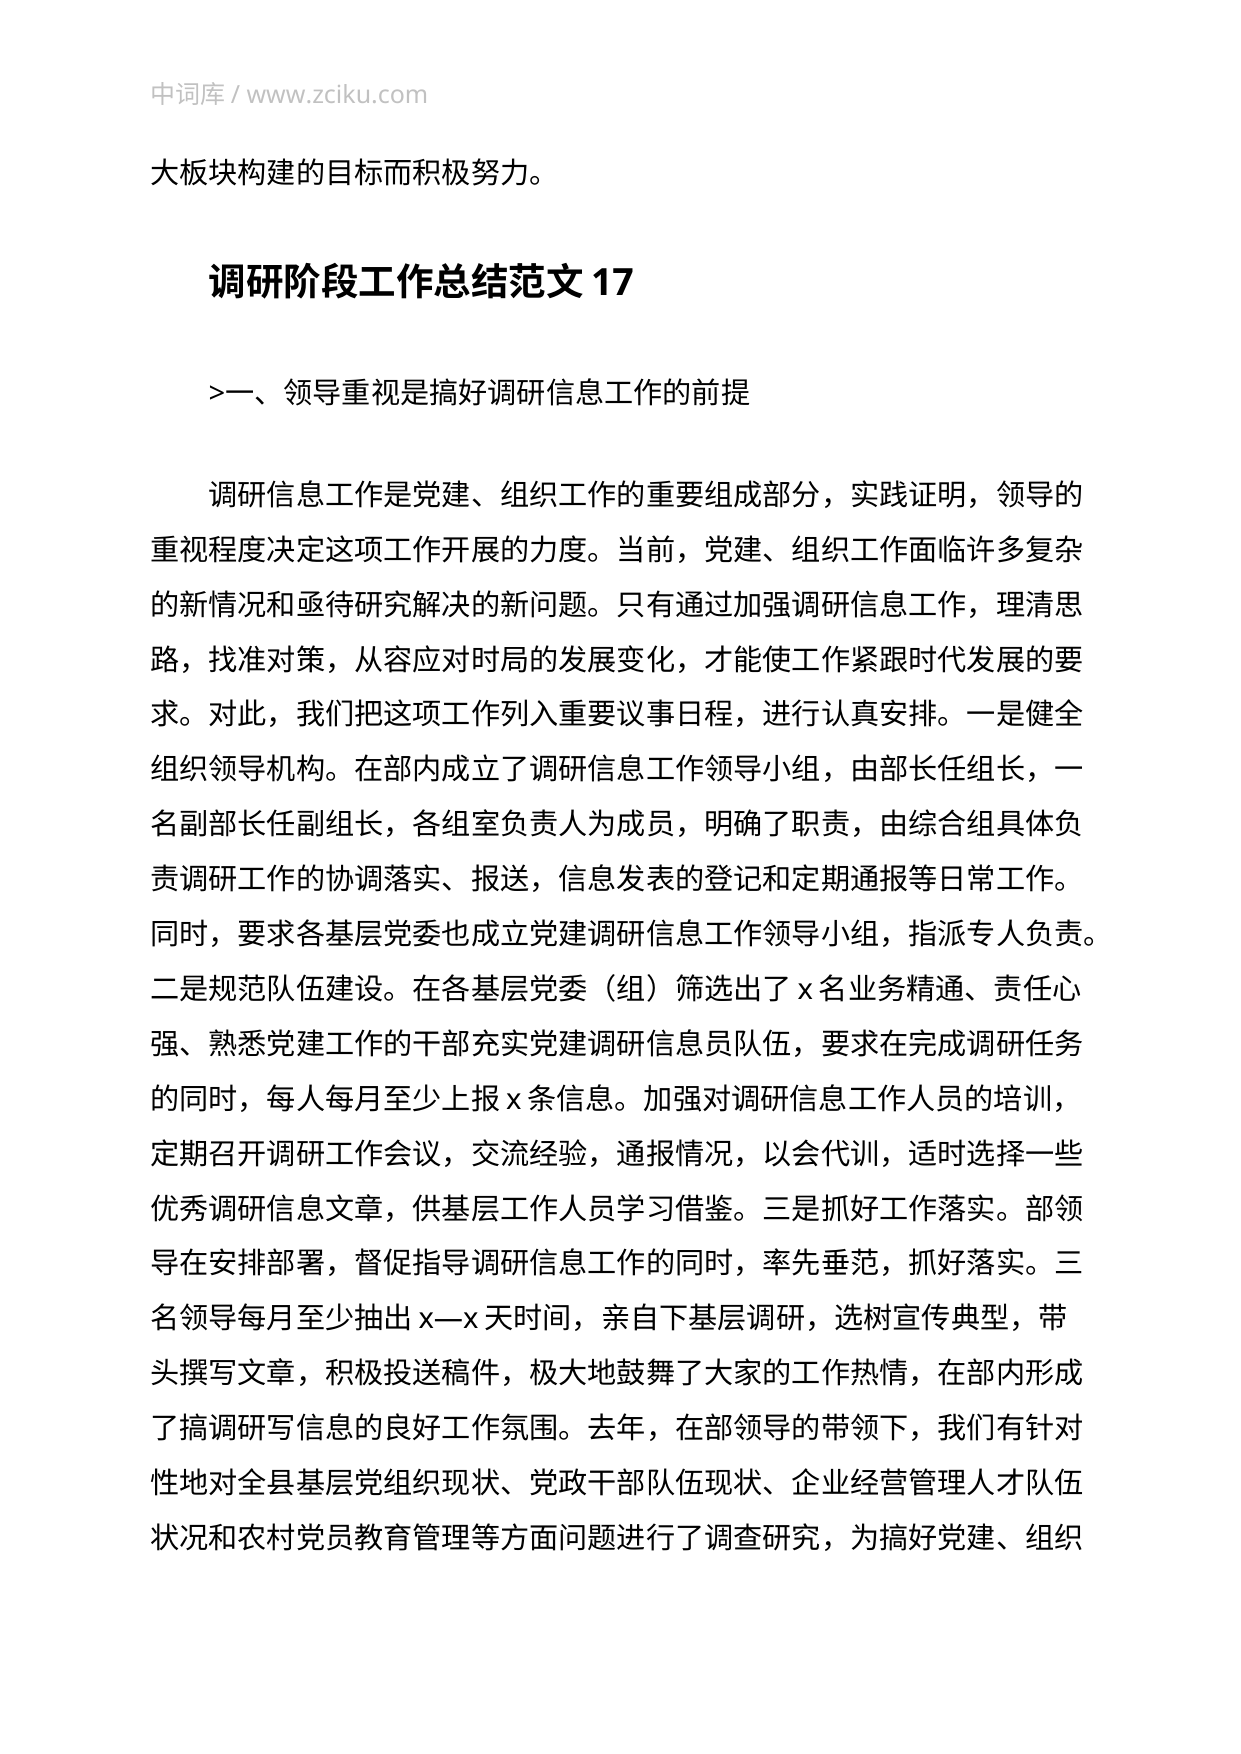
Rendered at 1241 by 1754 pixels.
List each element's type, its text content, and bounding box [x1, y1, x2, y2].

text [150, 150, 1090, 192]
text 调研阶段工作总结范文17 [150, 252, 1090, 306]
text >一、领导重视是搞好调研信息工作的前提 [150, 369, 1090, 412]
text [150, 471, 1090, 1557]
